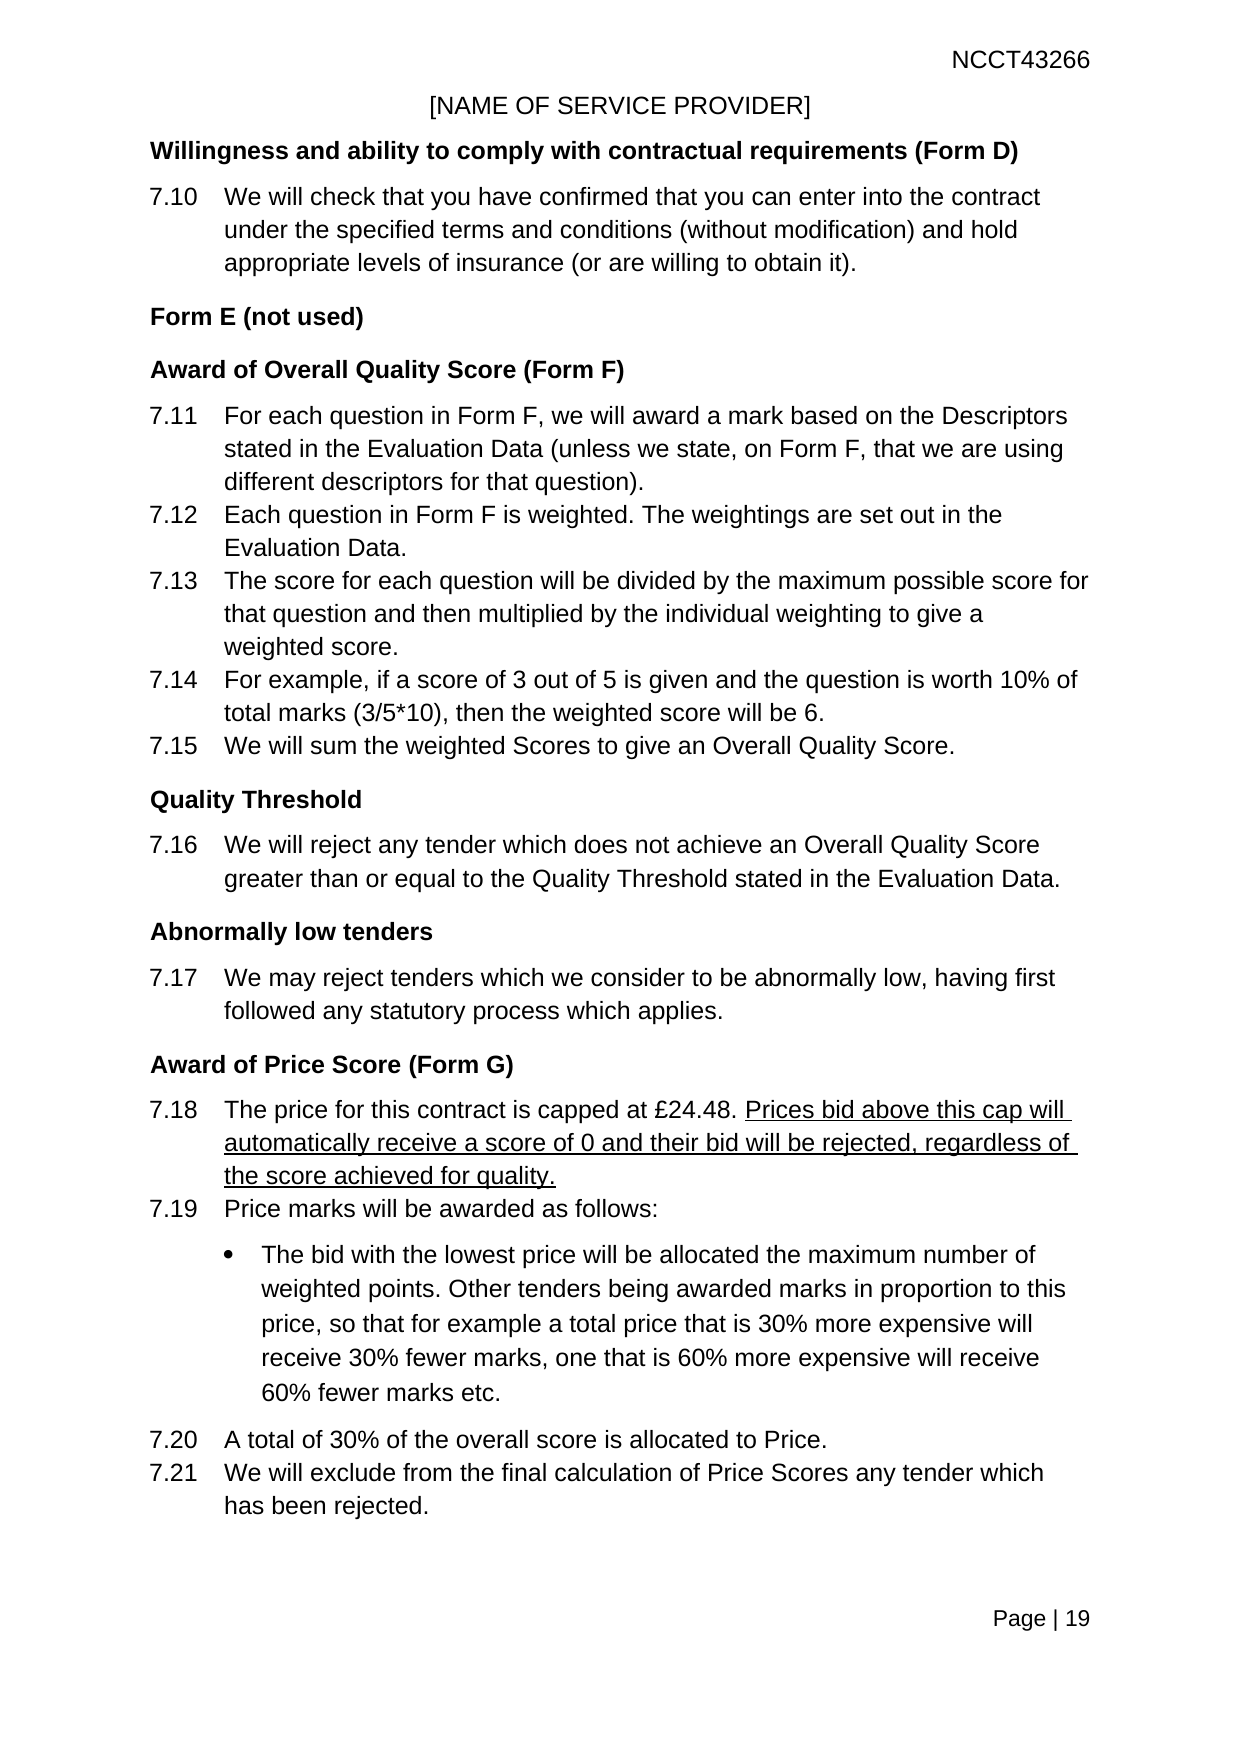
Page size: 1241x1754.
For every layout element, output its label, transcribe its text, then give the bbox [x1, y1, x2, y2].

list For example, if a score of 3 out of 5 is given and the question is worth 10% of total marks (3/5*10), then the weighted score will be 6. [149, 665, 1090, 727]
text Award of Price Score (Form G) [150, 1050, 1090, 1078]
text Abnormally low tenders [150, 917, 1090, 946]
list Price marks will be awarded as follows: [149, 1194, 1090, 1223]
list The price for this contract is capped at £24.48. Prices bid above this cap will automatically receive a score of 0 and their bid will be rejected, regardless of the score achieved for quality. [149, 1095, 1090, 1190]
text Award of Overall Quality Score (Form F) [150, 355, 1090, 384]
list A total of 30% of the overall score is allocated to Price. [149, 1425, 1090, 1454]
list The score for each question will be divided by the maximum possible score for that question and then multiplied by the individual weighting to give a weighted score. [149, 566, 1090, 661]
list We will sum the weighted Scores to give an Overall Quality Score. [149, 731, 1090, 760]
text Form E (not used) [150, 302, 1090, 330]
list We will reject any tender which does not achieve an Overall Quality Score greater than or equal to the Quality Threshold stated in the Evaluation Data. [149, 831, 1090, 892]
list We will exclude from the final calculation of Price Scores any tender which has been rejected. [149, 1458, 1090, 1520]
list We will check that you have confirmed that you can enter into the contract under the specified terms and conditions (without modification) and hold appropriate levels of insurance (or are willing to obtain it). [149, 182, 1090, 276]
list The bid with the lowest price will be allocated the maximum number of weighted points. Other tenders being awarded marks in proportion to this price, so that for example a total price that is 30% more expensive will receive 30% fewer marks, one that is 60% more expensive will receive 60% fewer marks etc. [224, 1240, 1090, 1407]
list We may reject tenders which we consider to be abnormally low, having first followed any statutory process which applies. [149, 963, 1090, 1025]
text Quality Threshold [150, 785, 1090, 814]
list For each question in Form F, we will award a mark based on the Descriptors stated in the Evaluation Data (unless we state, on Form F, that we are using different descriptors for that question). [149, 401, 1090, 496]
list Each question in Form F is weighted. The weightings are set out in the Evaluation Data. [149, 500, 1090, 562]
text Willingness and ability to comply with contractual requirements (Form D) [150, 136, 1090, 165]
